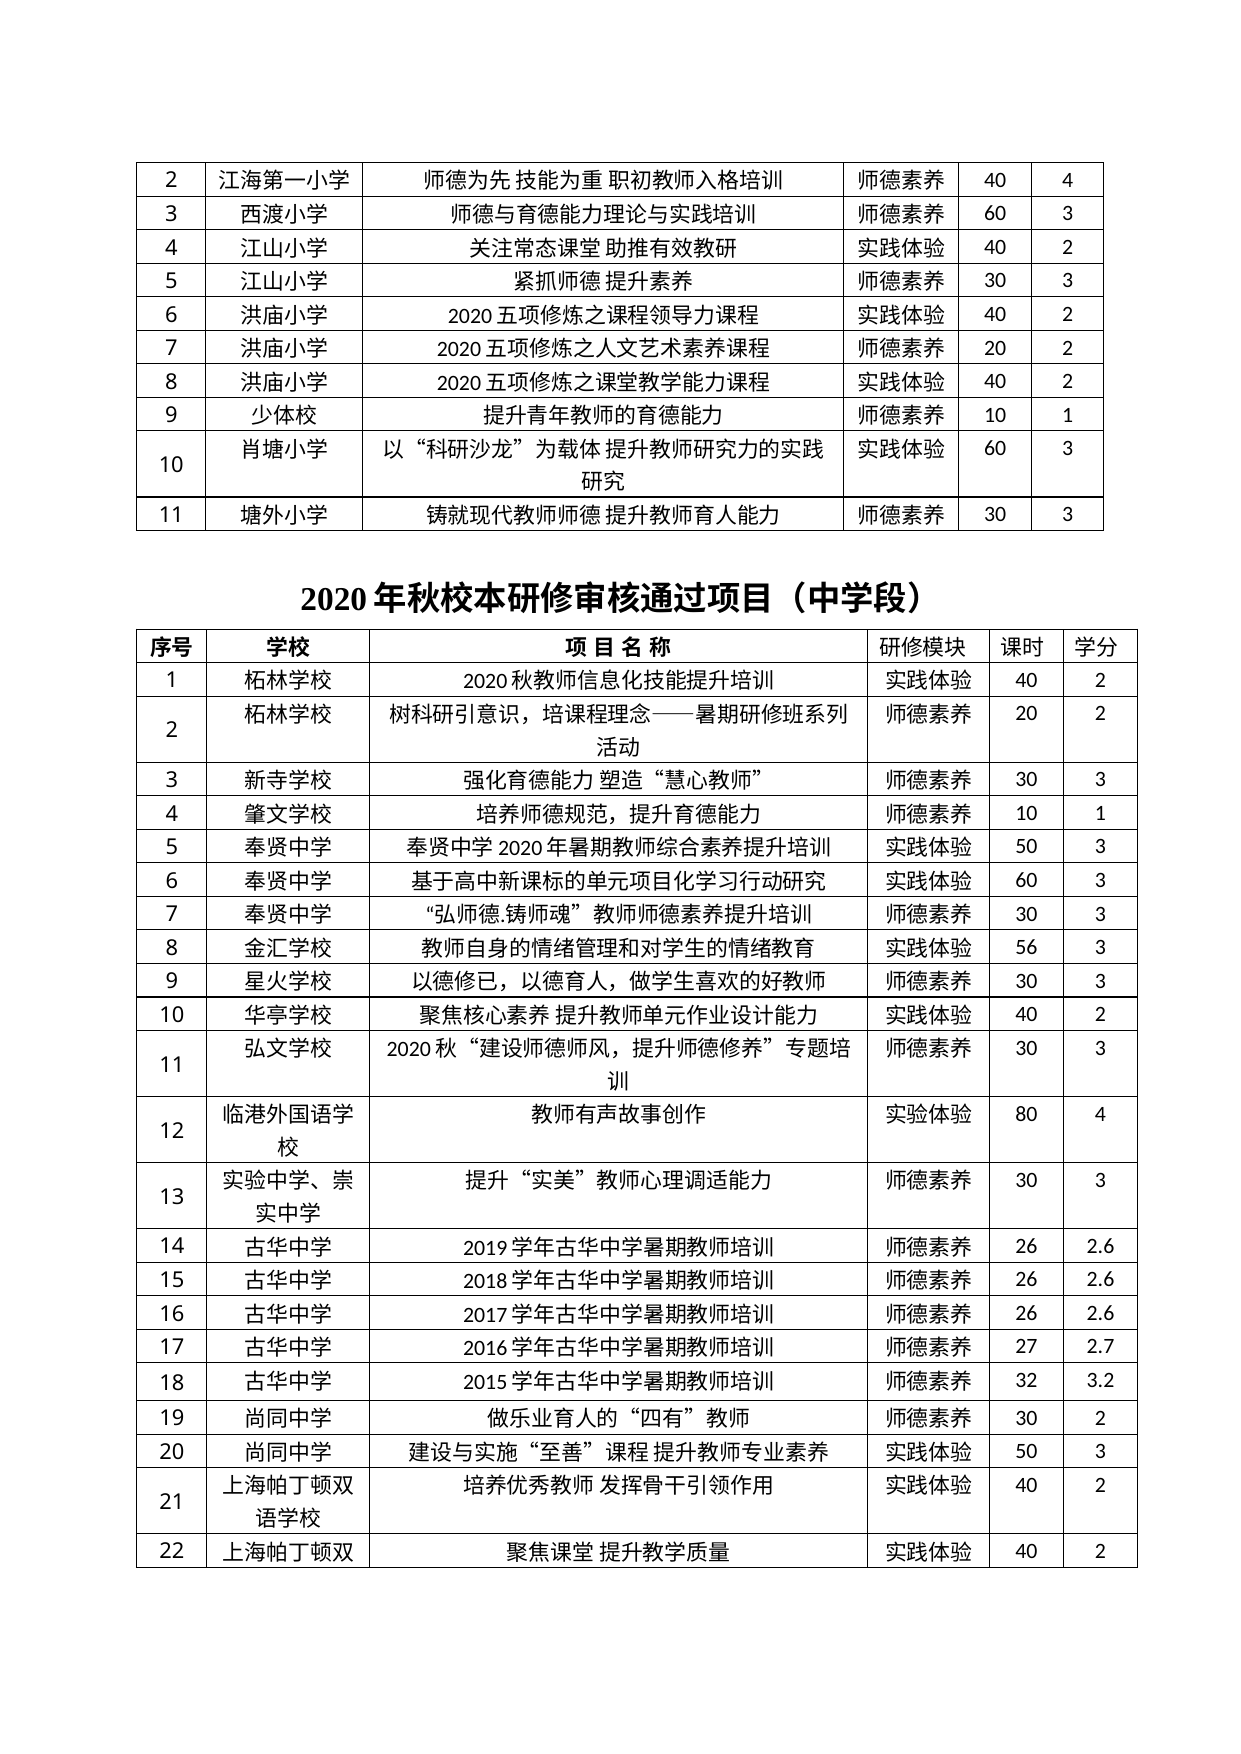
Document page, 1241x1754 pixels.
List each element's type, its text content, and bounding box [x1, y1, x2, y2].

table_cell 20 [137, 1435, 206, 1467]
table_cell 60 [959, 197, 1031, 229]
table_cell 40 [959, 297, 1031, 330]
table_cell 师德素养 [868, 1263, 989, 1295]
table_cell 实践体验 [868, 1468, 989, 1533]
table_cell 师德为先 技能为重 职初教师入格培训 [363, 163, 843, 196]
table_cell 实践体验 [868, 998, 989, 1030]
table_cell 奉贤中学2020年暑期教师综合素养提升培训 [370, 830, 867, 862]
table_cell 洪庙小学 [206, 364, 362, 397]
table_cell 2 [1064, 663, 1137, 696]
table_cell 30 [959, 264, 1031, 296]
table_cell 3 [1032, 498, 1103, 530]
table_cell 培养师德规范，提升育德能力 [370, 796, 867, 829]
table_header 研修模块 [868, 630, 989, 662]
table_cell 26 [990, 1229, 1063, 1262]
table_cell 聚焦课堂 提升教学质量 [370, 1534, 867, 1567]
table_cell 基于高中新课标的单元项目化学习行动研究 [370, 863, 867, 896]
table_cell 26 [990, 1296, 1063, 1329]
table_cell 奉贤中学 [207, 897, 369, 929]
table_cell 铸就现代教师师德 提升教师育人能力 [363, 498, 843, 530]
table_cell 4 [137, 230, 205, 263]
table_cell 实践体验 [844, 431, 958, 496]
table_cell 2 [137, 163, 205, 196]
table_cell 上海帕丁顿双语学校 [207, 1534, 369, 1567]
table_cell 师德素养 [868, 1330, 989, 1362]
table_cell 60 [990, 863, 1063, 896]
table_cell 师德素养 [868, 1401, 989, 1433]
table_cell 2.6 [1064, 1229, 1137, 1262]
table_cell 6 [137, 297, 205, 330]
table_cell 关注常态课堂 助推有效教研 [363, 230, 843, 263]
table_cell 13 [137, 1163, 206, 1228]
table_cell 3 [1064, 1435, 1137, 1467]
table_cell 实践体验 [868, 1534, 989, 1567]
table_cell 塘外小学 [206, 498, 362, 530]
table_cell 3 [137, 197, 205, 229]
table_cell 3 [1064, 830, 1137, 862]
table_cell 师德素养 [868, 897, 989, 929]
table_cell 30 [990, 964, 1063, 996]
table_cell 2020五项修炼之人文艺术素养课程 [363, 331, 843, 363]
table_cell 实验体验 [868, 1097, 989, 1162]
table_cell 10 [990, 796, 1063, 829]
table_cell 2020五项修炼之课程领导力课程 [363, 297, 843, 330]
table_cell 师德素养 [844, 163, 958, 196]
table_cell 奉贤中学 [207, 863, 369, 896]
table_cell 14 [137, 1229, 206, 1262]
table_cell 柘林学校 [207, 697, 369, 762]
table_cell 30 [990, 1401, 1063, 1433]
table_cell 3 [1064, 1163, 1137, 1228]
table_cell 师德素养 [868, 1296, 989, 1329]
table_cell 2 [1064, 1534, 1137, 1567]
table_cell 实践体验 [868, 1435, 989, 1467]
table_cell 40 [990, 663, 1063, 696]
table_cell 实践体验 [868, 663, 989, 696]
table_cell 22 [137, 1534, 206, 1567]
table_cell 紧抓师德 提升素养 [363, 264, 843, 296]
table_cell 3.2 [1064, 1363, 1137, 1400]
table_cell 奉贤中学 [207, 830, 369, 862]
table_cell 7 [137, 331, 205, 363]
table_cell 3 [1064, 1031, 1137, 1096]
table_cell 30 [990, 1163, 1063, 1228]
table_cell 20 [990, 697, 1063, 762]
table_cell 实践体验 [868, 930, 989, 963]
table_cell 2017学年古华中学暑期教师培训 [370, 1296, 867, 1329]
table_cell 9 [137, 964, 206, 996]
table_cell 40 [959, 163, 1031, 196]
table_cell 20 [959, 331, 1031, 363]
table_cell 提升青年教师的育德能力 [363, 398, 843, 430]
table_cell 4 [1064, 1097, 1137, 1162]
table_cell 6 [137, 863, 206, 896]
table_cell 21 [137, 1468, 206, 1533]
table_cell 强化育德能力 塑造“慧心教师” [370, 763, 867, 795]
table_cell 40 [990, 998, 1063, 1030]
table_cell 5 [137, 264, 205, 296]
table_cell 师德素养 [868, 1031, 989, 1096]
table_cell 80 [990, 1097, 1063, 1162]
table_cell 2 [137, 697, 206, 762]
table_cell 弘文学校 [207, 1031, 369, 1096]
table_cell 1 [137, 663, 206, 696]
table_cell 培养优秀教师 发挥骨干引领作用 [370, 1468, 867, 1533]
table_cell 教师有声故事创作 [370, 1097, 867, 1162]
table_cell 师德素养 [868, 1163, 989, 1228]
table_cell 师德素养 [844, 197, 958, 229]
table_cell 12 [137, 1097, 206, 1162]
table_cell 30 [990, 897, 1063, 929]
table_cell 师德素养 [868, 763, 989, 795]
table_cell 金汇学校 [207, 930, 369, 963]
table_cell 师德素养 [868, 796, 989, 829]
table_cell 古华中学 [207, 1363, 369, 1400]
table_cell 40 [959, 230, 1031, 263]
table_cell 2016学年古华中学暑期教师培训 [370, 1330, 867, 1362]
table_cell 师德素养 [844, 331, 958, 363]
table_cell 2 [1032, 364, 1103, 397]
table_cell 2 [1064, 998, 1137, 1030]
table_cell 2020秋教师信息化技能提升培训 [370, 663, 867, 696]
table_cell 2020五项修炼之课堂教学能力课程 [363, 364, 843, 397]
table_header 学校 [207, 630, 369, 662]
table_cell 1 [1032, 398, 1103, 430]
table_cell 古华中学 [207, 1263, 369, 1295]
table_cell 2 [1064, 1401, 1137, 1433]
table_cell 师德素养 [868, 964, 989, 996]
table_cell 以德修已，以德育人，做学生喜欢的好教师 [370, 964, 867, 996]
table_cell 32 [990, 1363, 1063, 1400]
table_cell 西渡小学 [206, 197, 362, 229]
table_cell 4 [1032, 163, 1103, 196]
table_cell 8 [137, 364, 205, 397]
table_header 项目名称 [370, 630, 867, 662]
table_cell 江海第一小学 [206, 163, 362, 196]
table_cell 实践体验 [868, 863, 989, 896]
table_cell 3 [1032, 197, 1103, 229]
table_cell 实验中学、崇实中学 [207, 1163, 369, 1228]
table_cell 新寺学校 [207, 763, 369, 795]
table_cell 2018学年古华中学暑期教师培训 [370, 1263, 867, 1295]
table_cell 10 [137, 998, 206, 1030]
table_cell 以“科研沙龙”为载体 提升教师研究力的实践研究 [363, 431, 843, 496]
table_cell 15 [137, 1263, 206, 1295]
table_cell 洪庙小学 [206, 331, 362, 363]
table_cell 4 [137, 796, 206, 829]
table_cell 5 [137, 830, 206, 862]
table_cell 柘林学校 [207, 663, 369, 696]
table_header 课时 [990, 630, 1063, 662]
table_cell 古华中学 [207, 1296, 369, 1329]
table_cell 师德素养 [868, 1229, 989, 1262]
table_cell 3 [1064, 964, 1137, 996]
table_cell 2.6 [1064, 1263, 1137, 1295]
table_cell 2.7 [1064, 1330, 1137, 1362]
table_cell 少体校 [206, 398, 362, 430]
table_cell 19 [137, 1401, 206, 1433]
table_cell 肖塘小学 [206, 431, 362, 496]
table_cell 教师自身的情绪管理和对学生的情绪教育 [370, 930, 867, 963]
table_cell 8 [137, 930, 206, 963]
table_cell 3 [137, 763, 206, 795]
table_cell 师德素养 [868, 1363, 989, 1400]
table_cell 古华中学 [207, 1229, 369, 1262]
table_cell 尚同中学 [207, 1435, 369, 1467]
table_cell 建设与实施“至善”课程 提升教师专业素养 [370, 1435, 867, 1467]
table_cell 3 [1032, 264, 1103, 296]
table_cell 30 [990, 1031, 1063, 1096]
table_cell 做乐业育人的“四有”教师 [370, 1401, 867, 1433]
table_cell 3 [1064, 930, 1137, 963]
table_cell 27 [990, 1330, 1063, 1362]
table_cell 3 [1032, 431, 1103, 496]
table_cell 江山小学 [206, 230, 362, 263]
table_header 序号 [137, 630, 206, 662]
table_cell 9 [137, 398, 205, 430]
table_cell “弘师德.铸师魂”教师师德素养提升培训 [370, 897, 867, 929]
table_cell 11 [137, 1031, 206, 1096]
table_cell 30 [959, 498, 1031, 530]
table_cell 2 [1064, 1468, 1137, 1533]
table_cell 上海帕丁顿双语学校 [207, 1468, 369, 1533]
table_cell 10 [137, 431, 205, 496]
table_cell 实践体验 [844, 230, 958, 263]
table_cell 1 [1064, 796, 1137, 829]
table_cell 30 [990, 763, 1063, 795]
table_cell 26 [990, 1263, 1063, 1295]
table_cell 2020秋“建设师德师风，提升师德修养”专题培训 [370, 1031, 867, 1096]
table_cell 2 [1032, 297, 1103, 330]
table_cell 实践体验 [868, 830, 989, 862]
table_cell 18 [137, 1363, 206, 1400]
table_cell 临港外国语学校 [207, 1097, 369, 1162]
table_cell 师德素养 [844, 264, 958, 296]
table_cell 师德与育德能力理论与实践培训 [363, 197, 843, 229]
table_cell 星火学校 [207, 964, 369, 996]
table_cell 尚同中学 [207, 1401, 369, 1433]
table_cell 江山小学 [206, 264, 362, 296]
table_cell 华亭学校 [207, 998, 369, 1030]
text 2020年秋校本研修审核通过项目（中学段） [148, 563, 1092, 628]
table_cell 2019学年古华中学暑期教师培训 [370, 1229, 867, 1262]
table_cell 11 [137, 498, 205, 530]
table_cell 肇文学校 [207, 796, 369, 829]
table_cell 3 [1064, 763, 1137, 795]
table_cell 提升“实美”教师心理调适能力 [370, 1163, 867, 1228]
table_cell 2015学年古华中学暑期教师培训 [370, 1363, 867, 1400]
table_cell 洪庙小学 [206, 297, 362, 330]
table_cell 40 [990, 1534, 1063, 1567]
table_cell 60 [959, 431, 1031, 496]
table_cell 40 [990, 1468, 1063, 1533]
table_cell 树科研引意识，培课程理念——暑期研修班系列活动 [370, 697, 867, 762]
table_cell 2.6 [1064, 1296, 1137, 1329]
table_cell 聚焦核心素养 提升教师单元作业设计能力 [370, 998, 867, 1030]
table_cell 10 [959, 398, 1031, 430]
table_cell 56 [990, 930, 1063, 963]
table_cell 7 [137, 897, 206, 929]
table_cell 16 [137, 1296, 206, 1329]
table_cell 50 [990, 830, 1063, 862]
table_cell 师德素养 [844, 398, 958, 430]
table_cell 古华中学 [207, 1330, 369, 1362]
table_cell 师德素养 [844, 498, 958, 530]
table_cell 50 [990, 1435, 1063, 1467]
table_cell 实践体验 [844, 364, 958, 397]
table_cell 2 [1032, 230, 1103, 263]
table_cell 17 [137, 1330, 206, 1362]
table_cell 师德素养 [868, 697, 989, 762]
table_cell 2 [1064, 697, 1137, 762]
table_header 学分 [1064, 630, 1137, 662]
table_cell 3 [1064, 863, 1137, 896]
table_cell 3 [1064, 897, 1137, 929]
table_cell 40 [959, 364, 1031, 397]
table_cell 实践体验 [844, 297, 958, 330]
table_cell 2 [1032, 331, 1103, 363]
